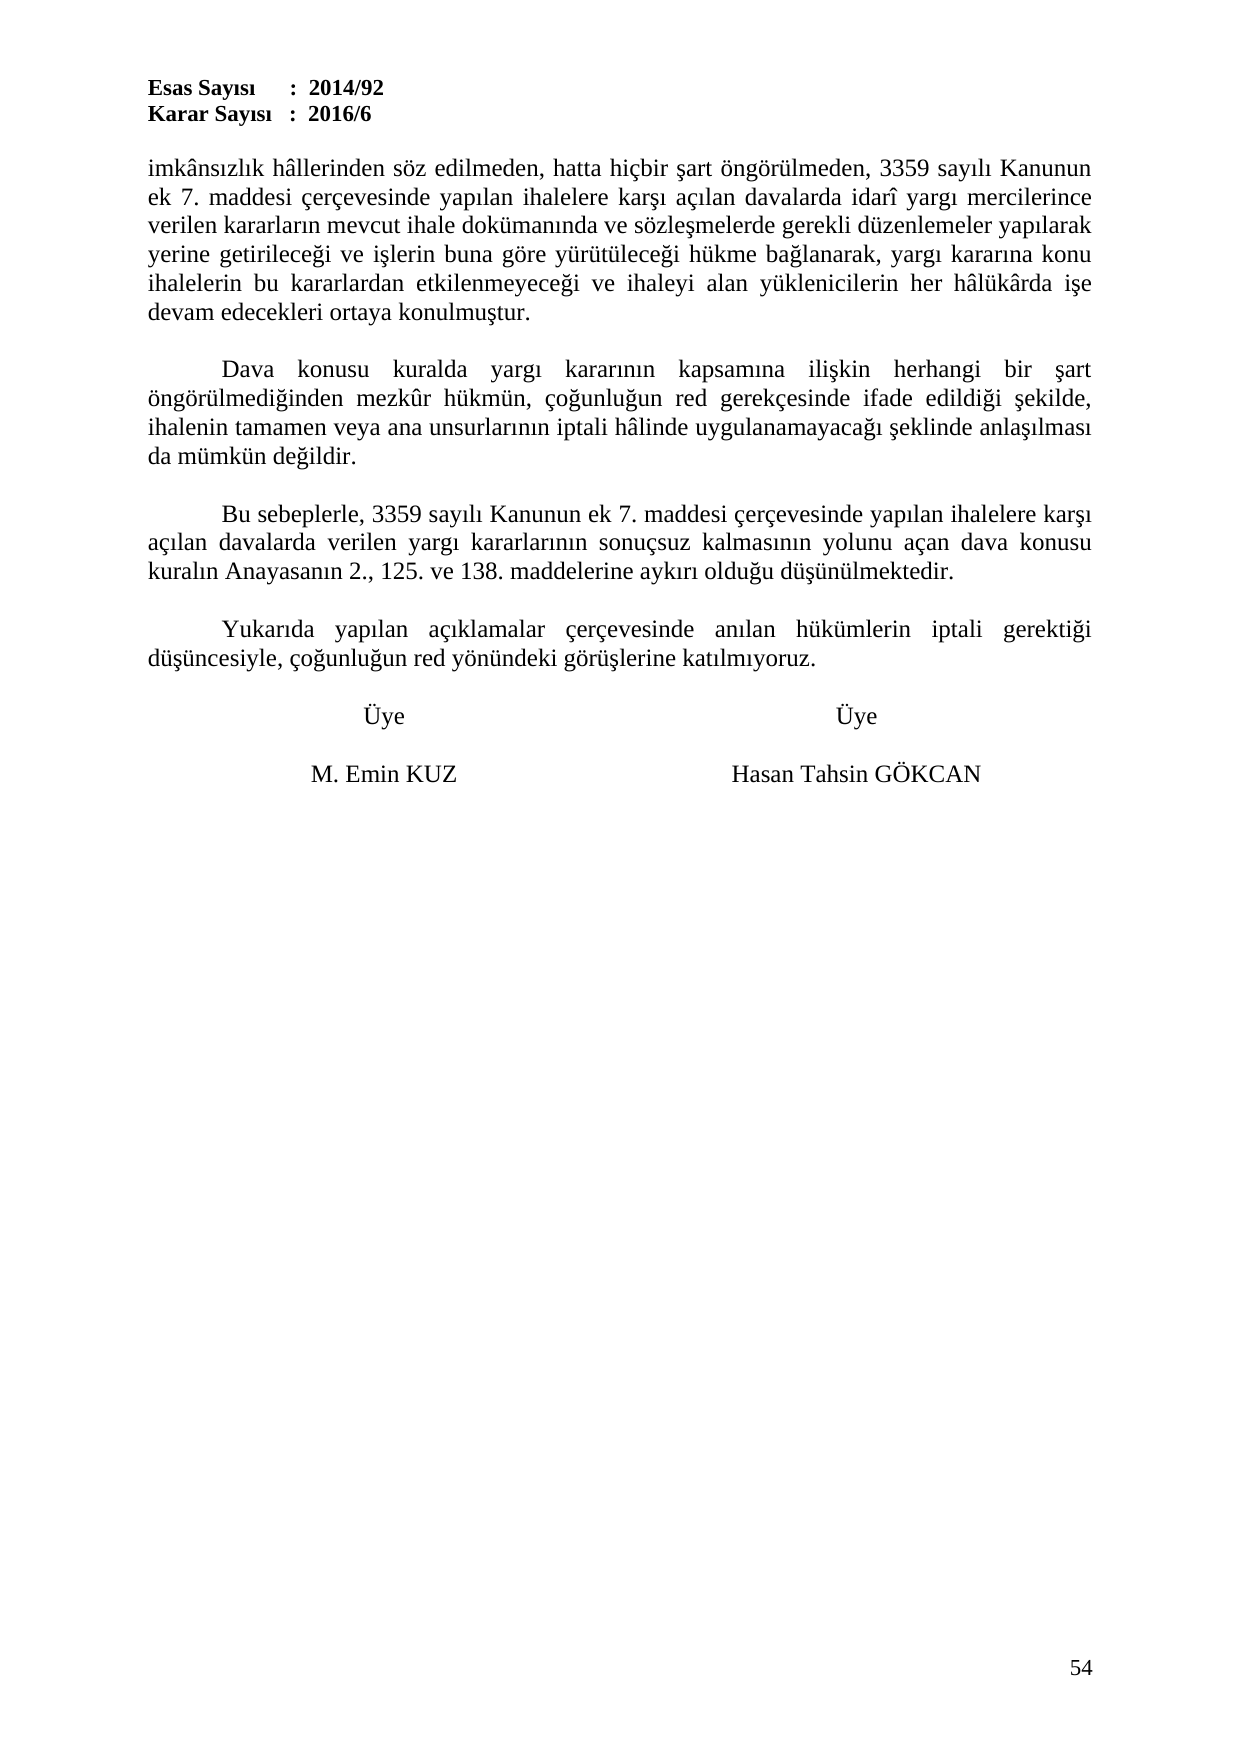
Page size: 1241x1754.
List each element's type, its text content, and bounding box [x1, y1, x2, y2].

text Bu sebeplerle, 3359 sayılı Kanunun ek 7. maddesi çerçevesinde yapılan ihalelere karşı açılan davalarda verilen yargı kararlarının sonuçsuz kalmasının yolunu açan dava konusu kuralın Anayasanın 2., 125. ve 138. maddelerine aykırı olduğu düşünülmektedir. [148, 499, 1093, 585]
text Yukarıda yapılan açıklamalar çerçevesinde anılan hükümlerin iptali gerektiği düşüncesiyle, çoğunluğun red yönündeki görüşlerine katılmıyoruz. [148, 614, 1093, 672]
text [148, 153, 1093, 325]
table_header Üye Hasan Tahsin GÖKCAN [620, 701, 1093, 787]
table_header Üye M. Emin KUZ [148, 701, 620, 787]
text Dava konusu kuralda yargı kararının kapsamına ilişkin herhangi bir şart öngörülmediğinden mezkûr hükmün, çoğunluğun red gerekçesinde ifade edildiği şekilde, ihalenin tamamen veya ana unsurlarının iptali hâlinde uygulanamayacağı şeklinde anlaşılması da mümkün değildir. [148, 354, 1093, 469]
